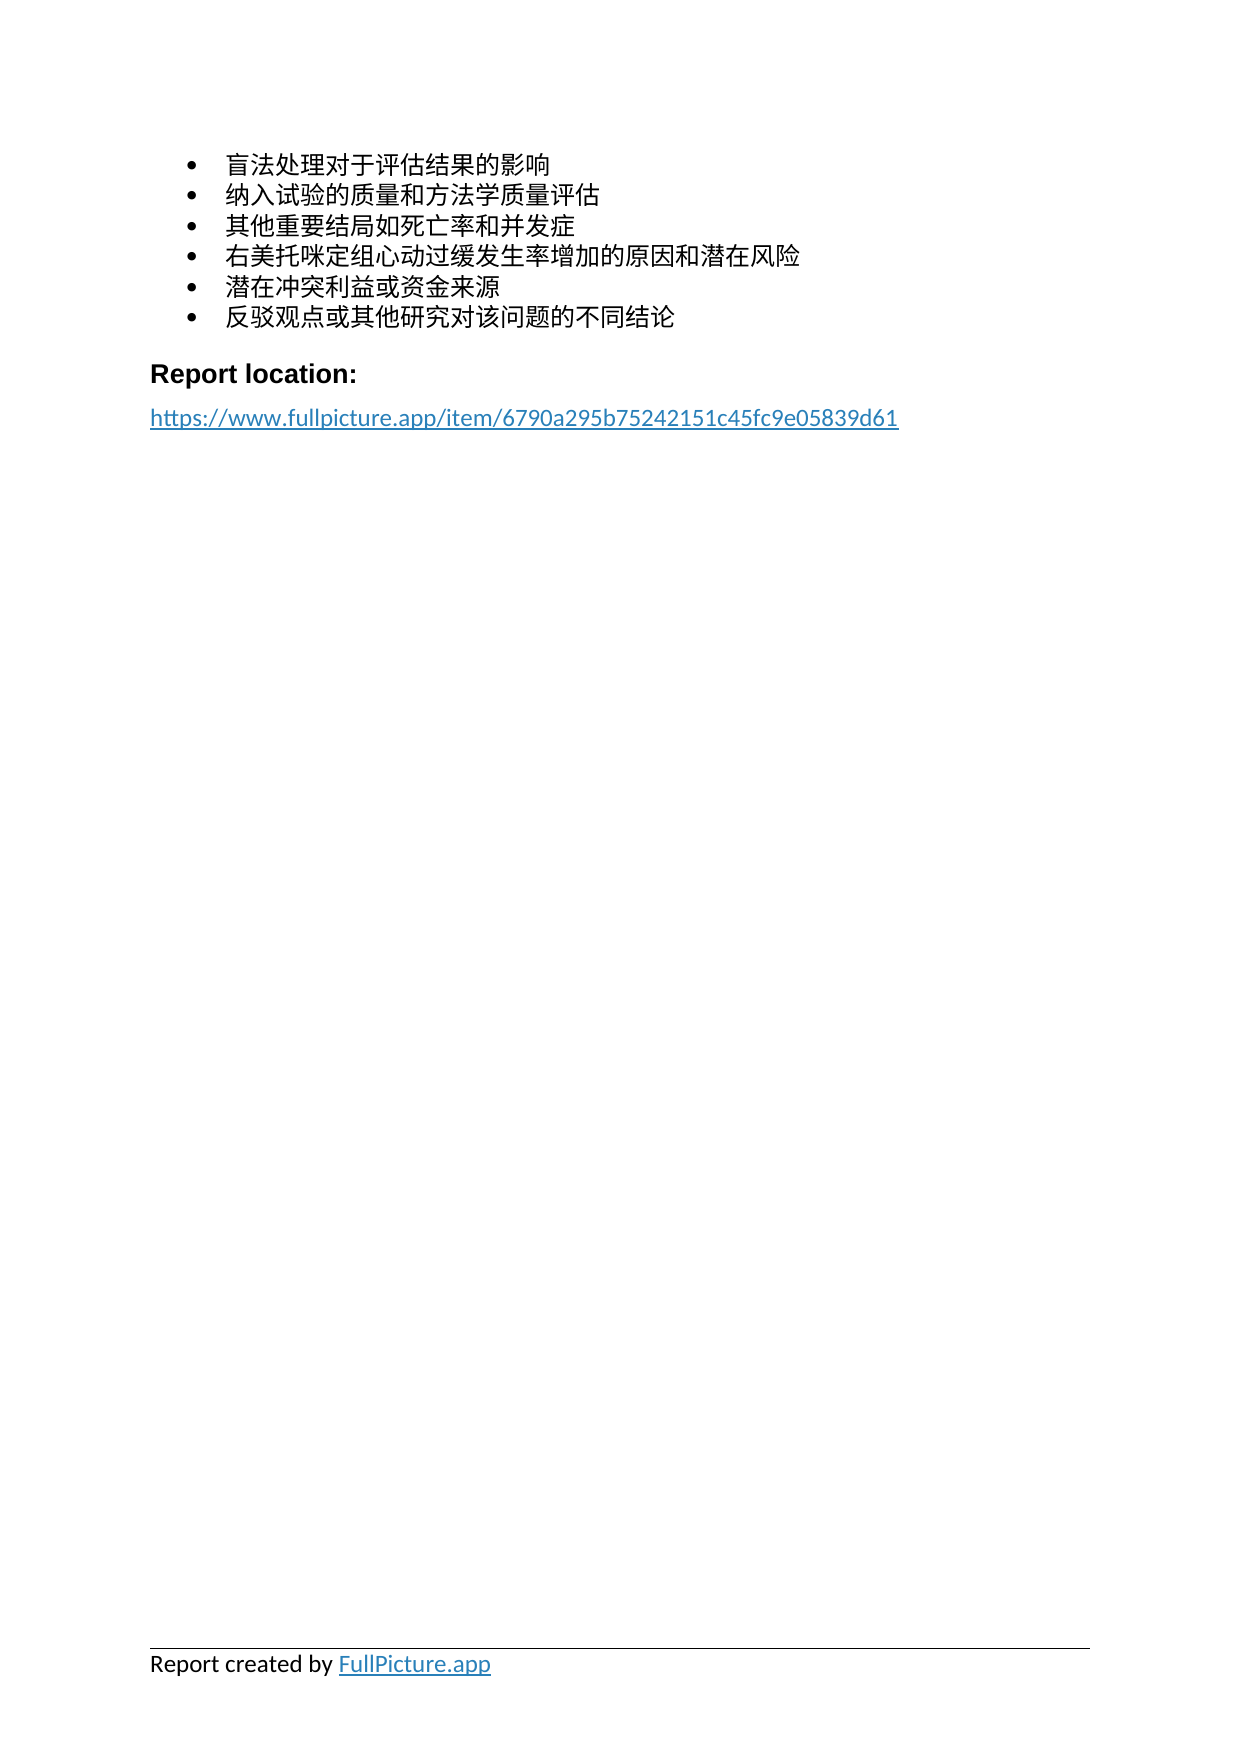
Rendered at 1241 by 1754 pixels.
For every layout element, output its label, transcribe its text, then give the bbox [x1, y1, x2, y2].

text https://www.fullpicture.app/item/6790a295b75242151c45fc9e05839d61 [150, 402, 1090, 432]
list 反驳观点或其他研究对该问题的不同结论 [187, 303, 1090, 333]
list 其他重要结局如死亡率和并发症 [187, 211, 1090, 242]
list 右美托咪定组心动过缓发生率增加的原因和潜在风险 [187, 242, 1090, 272]
list 纳入试验的质量和方法学质量评估 [187, 181, 1090, 211]
subtitle Report location: [150, 358, 1090, 389]
list 盲法处理对于评估结果的影响 [187, 150, 1090, 181]
list 潜在冲突利益或资金来源 [187, 272, 1090, 303]
